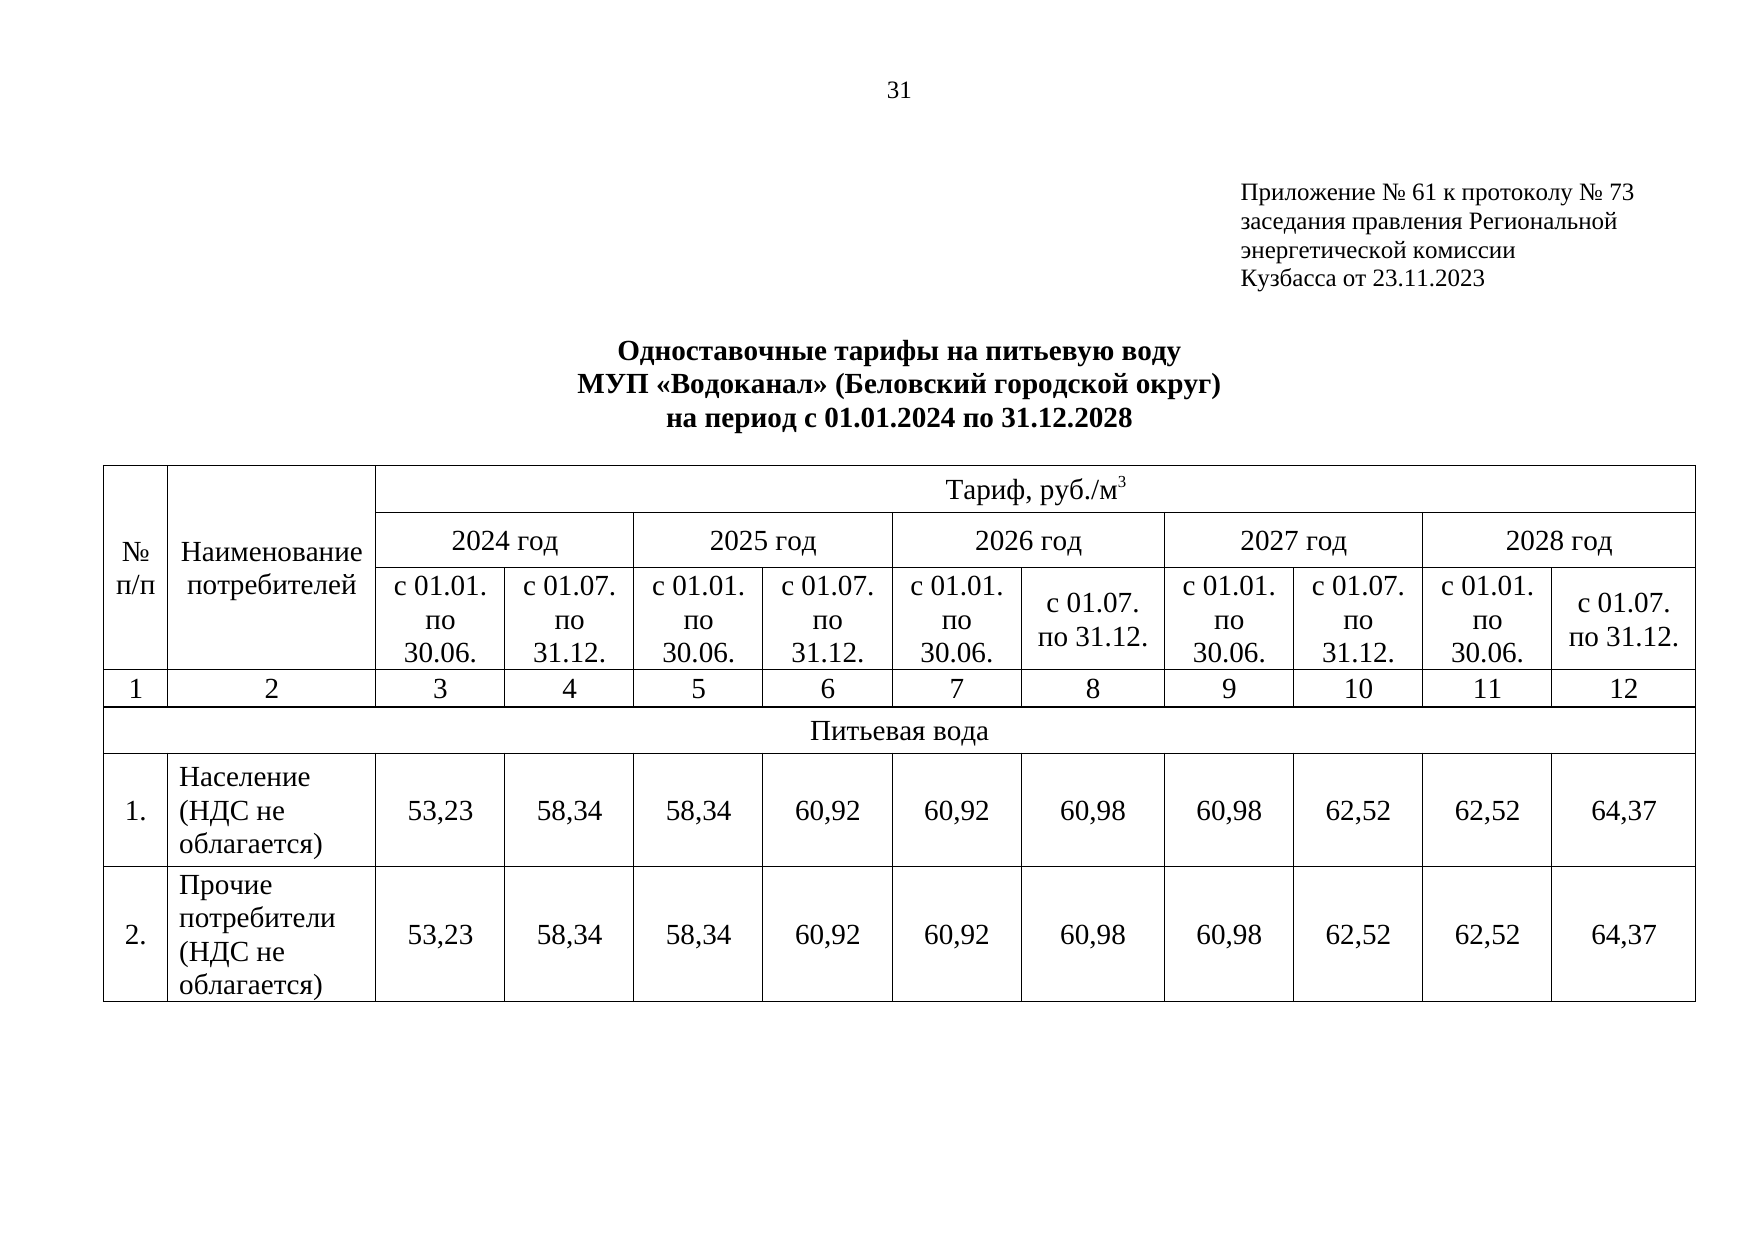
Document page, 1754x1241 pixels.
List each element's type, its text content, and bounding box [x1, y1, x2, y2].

table_cell 64,37 [1552, 867, 1695, 1001]
table_cell 3 [376, 670, 504, 706]
table_cell 58,34 [505, 867, 633, 1001]
table_cell 2 [168, 670, 375, 706]
table_header № п/п [104, 466, 167, 669]
text Кузбасса от 23.11.2023 [0, 263, 1739, 292]
table_cell с 01.01. по 30.06. [893, 568, 1021, 669]
table_cell Прочие потребители (НДС не облагается) [168, 867, 375, 1001]
table_cell с 01.07. по 31.12. [1552, 568, 1695, 669]
table_header Тариф, руб./м3 [376, 466, 1695, 512]
table_cell с 01.01. по 30.06. [376, 568, 504, 669]
table_cell 60,92 [893, 867, 1021, 1001]
table_header Наименование потребителей [168, 466, 375, 669]
table_cell 4 [505, 670, 633, 706]
table_cell 8 [1022, 670, 1164, 706]
table_cell Население (НДС не облагается) [168, 754, 375, 866]
table_cell 2028 год [1423, 513, 1695, 567]
table_cell 2. [104, 867, 167, 1001]
table_cell 6 [763, 670, 892, 706]
table_cell 2025 год [634, 513, 892, 567]
table_cell 60,98 [1165, 754, 1293, 866]
text Одноставочные тарифы на питьевую воду [118, 333, 1680, 367]
table_cell 62,52 [1294, 867, 1422, 1001]
table_cell 12 [1552, 670, 1695, 706]
table_cell 62,52 [1423, 754, 1551, 866]
text МУП «Водоканал» (Беловский городской округ) [118, 367, 1680, 400]
table_cell с 01.07. по 31.12. [1022, 568, 1164, 669]
table_cell 58,34 [634, 867, 762, 1001]
table_cell 1. [104, 754, 167, 866]
table_cell 60,98 [1022, 754, 1164, 866]
text на период с 01.01.2024 по 31.12.2028 [118, 400, 1680, 434]
table_cell с 01.07. по 31.12. [505, 568, 633, 669]
table_cell 60,92 [763, 867, 892, 1001]
table_cell 7 [893, 670, 1021, 706]
table_cell 9 [1165, 670, 1293, 706]
table_cell 60,98 [1022, 867, 1164, 1001]
table_cell 60,98 [1165, 867, 1293, 1001]
text энергетической комиссии [0, 235, 1739, 263]
table_cell с 01.01. по 30.06. [1423, 568, 1551, 669]
table_cell 58,34 [505, 754, 633, 866]
table_cell 10 [1294, 670, 1422, 706]
table_cell 53,23 [376, 754, 504, 866]
text заседания правления Региональной [0, 206, 1739, 235]
table_cell 60,92 [893, 754, 1021, 866]
table_cell 60,92 [763, 754, 892, 866]
table_cell с 01.07. по 31.12. [1294, 568, 1422, 669]
table_cell 2027 год [1165, 513, 1422, 567]
table_cell с 01.07. по 31.12. [763, 568, 892, 669]
table_cell Питьевая вода [104, 708, 1695, 753]
text Приложение № 61 к протоколу № 73 [0, 177, 1739, 206]
table_cell 62,52 [1423, 867, 1551, 1001]
table_cell 64,37 [1552, 754, 1695, 866]
table_cell 2026 год [893, 513, 1164, 567]
table_cell 53,23 [376, 867, 504, 1001]
table_cell 11 [1423, 670, 1551, 706]
table_cell 5 [634, 670, 762, 706]
table_cell 2024 год [376, 513, 633, 567]
table_cell с 01.01. по 30.06. [1165, 568, 1293, 669]
table_cell 1 [104, 670, 167, 706]
table_cell 62,52 [1294, 754, 1422, 866]
table_cell 58,34 [634, 754, 762, 866]
table_cell с 01.01. по 30.06. [634, 568, 762, 669]
